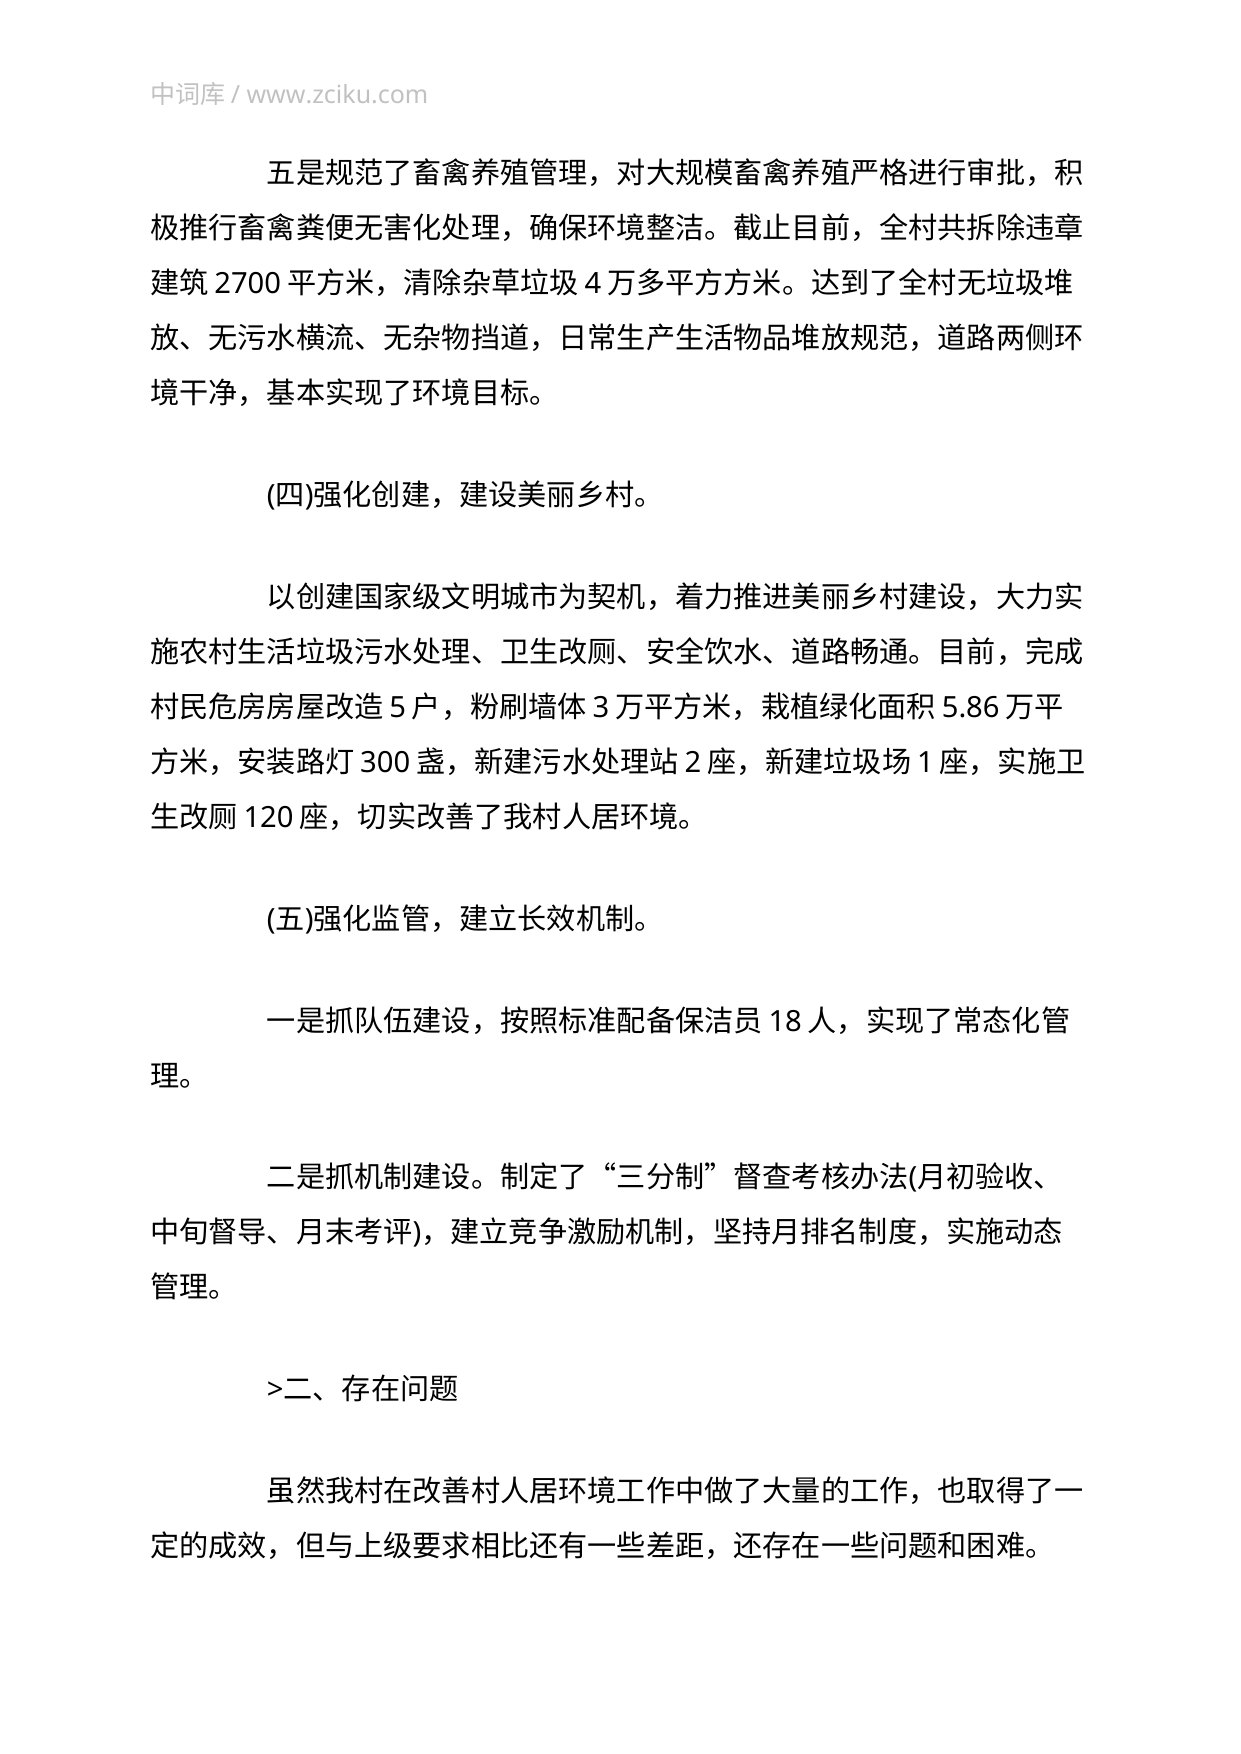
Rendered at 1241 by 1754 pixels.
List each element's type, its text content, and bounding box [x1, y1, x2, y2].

text 虽然我村在改善村人居环境工作中做了大量的工作，也取得了一定的成效，但与上级要求相比还有一些差距，还存在一些问题和困难。 [150, 1468, 1090, 1565]
text 二是抓机制建设。制定了“三分制”督查考核办法(月初验收、中旬督导、月末考评)，建立竞争激励机制，坚持月排名制度，实施动态管理。 [150, 1154, 1090, 1306]
text >二、存在问题 [150, 1366, 1090, 1408]
text 一是抓队伍建设，按照标准配备保洁员18人，实现了常态化管理。 [150, 997, 1090, 1094]
text 五是规范了畜禽养殖管理，对大规模畜禽养殖严格进行审批，积极推行畜禽粪便无害化处理，确保环境整洁。截止目前，全村共拆除违章建筑2700平方米，清除杂草垃圾4万多平方方米。达到了全村无垃圾堆放、无污水横流、无杂物挡道，日常生产生活物品堆放规范，道路两侧环境干净，基本实现了环境目标。 [150, 150, 1090, 412]
text (四)强化创建，建设美丽乡村。 [150, 471, 1090, 514]
text (五)强化监管，建立长效机制。 [150, 895, 1090, 938]
text 以创建国家级文明城市为契机，着力推进美丽乡村建设，大力实施农村生活垃圾污水处理、卫生改厕、安全饮水、道路畅通。目前，完成村民危房房屋改造5户，粉刷墙体3万平方米，栽植绿化面积5.86万平方米，安装路灯300盏，新建污水处理站2座，新建垃圾场1座，实施卫生改厕120座，切实改善了我村人居环境。 [150, 573, 1090, 836]
